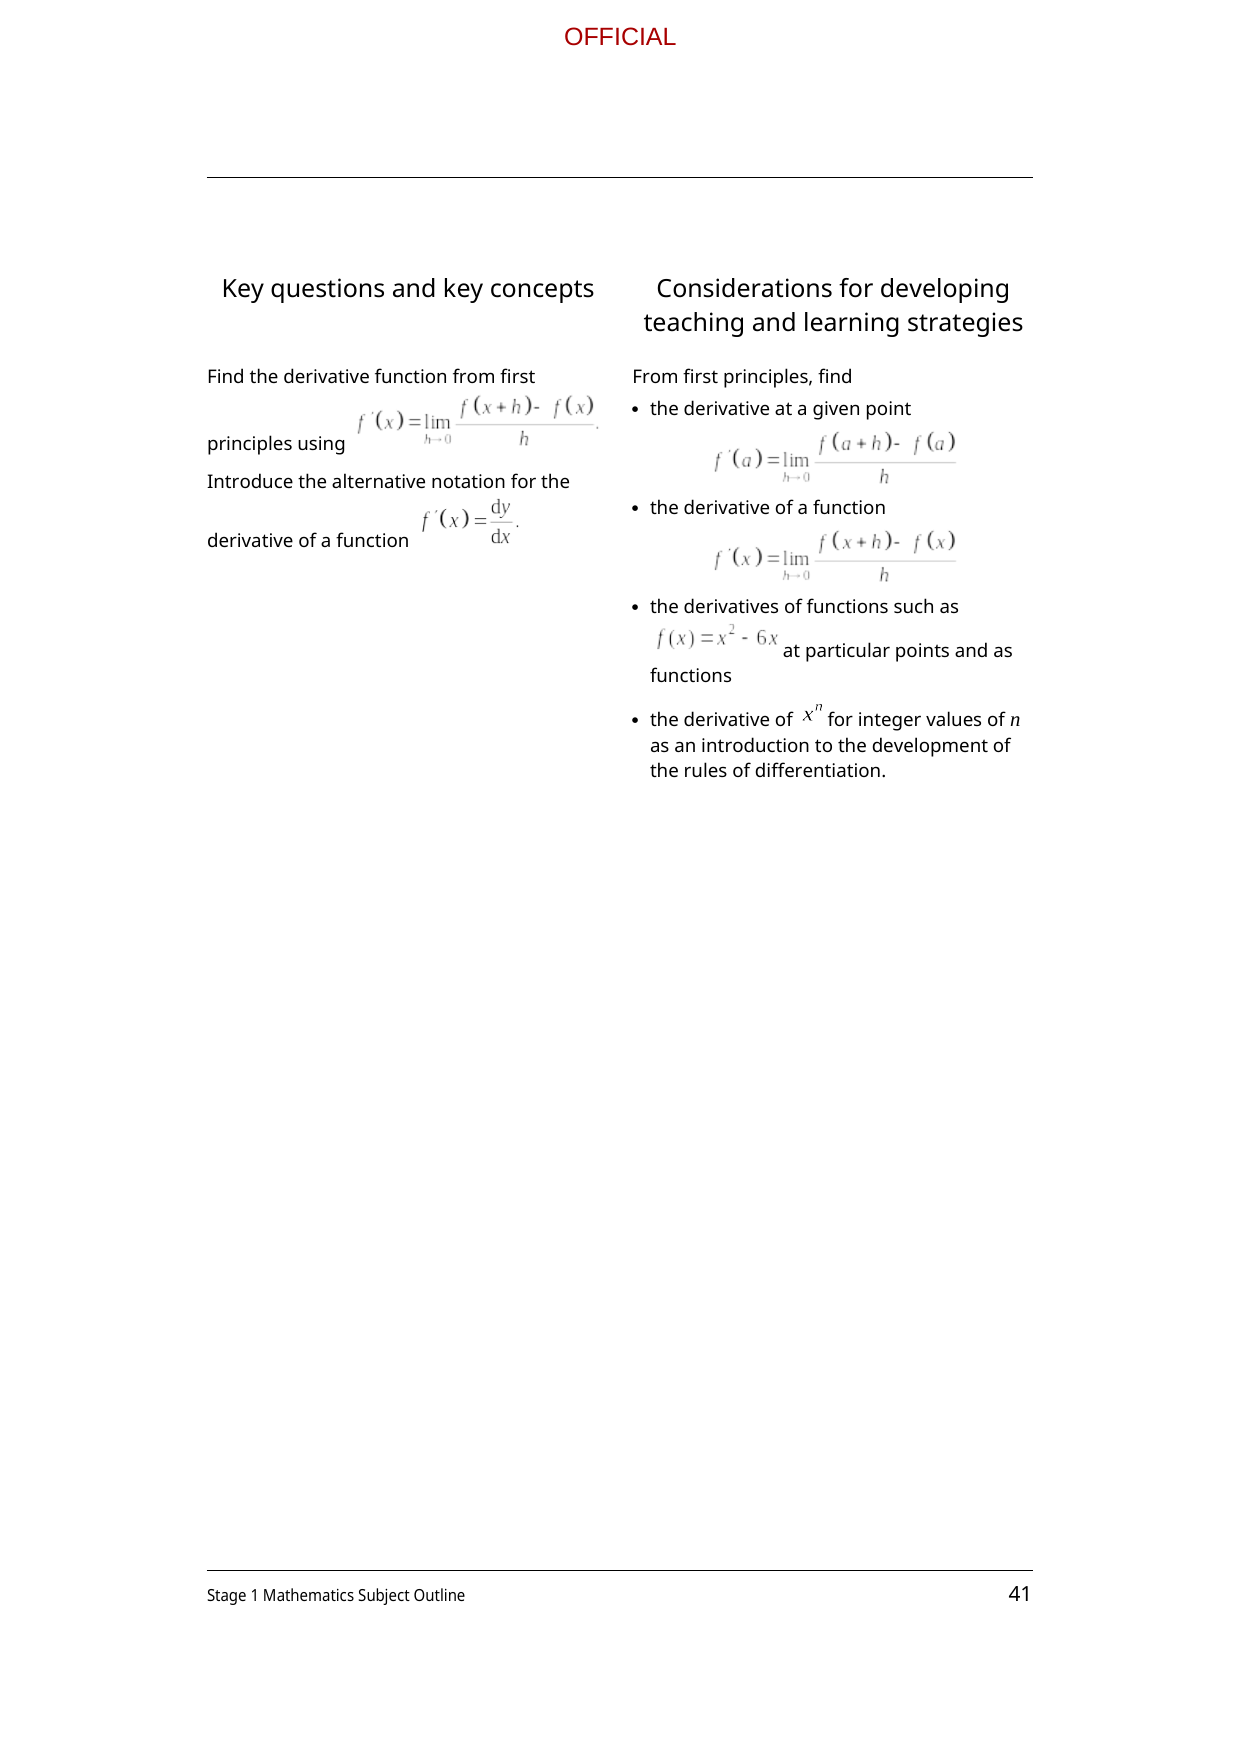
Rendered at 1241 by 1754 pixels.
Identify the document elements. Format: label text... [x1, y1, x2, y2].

table_cell From first principles, find the derivative at a given point the derivative of a function the derivatives of functions such as at particular points and as functions the derivative of for integer values of n as an introduction to the development of the rules of differentiation. [621, 351, 1046, 783]
table_cell Find the derivative function from first principles using Introduce the alternative notation for the derivative of a function [196, 351, 621, 783]
table_header Key questions and key concepts [196, 271, 621, 351]
table_header Considerations for developing teaching and learning strategies [621, 271, 1046, 351]
